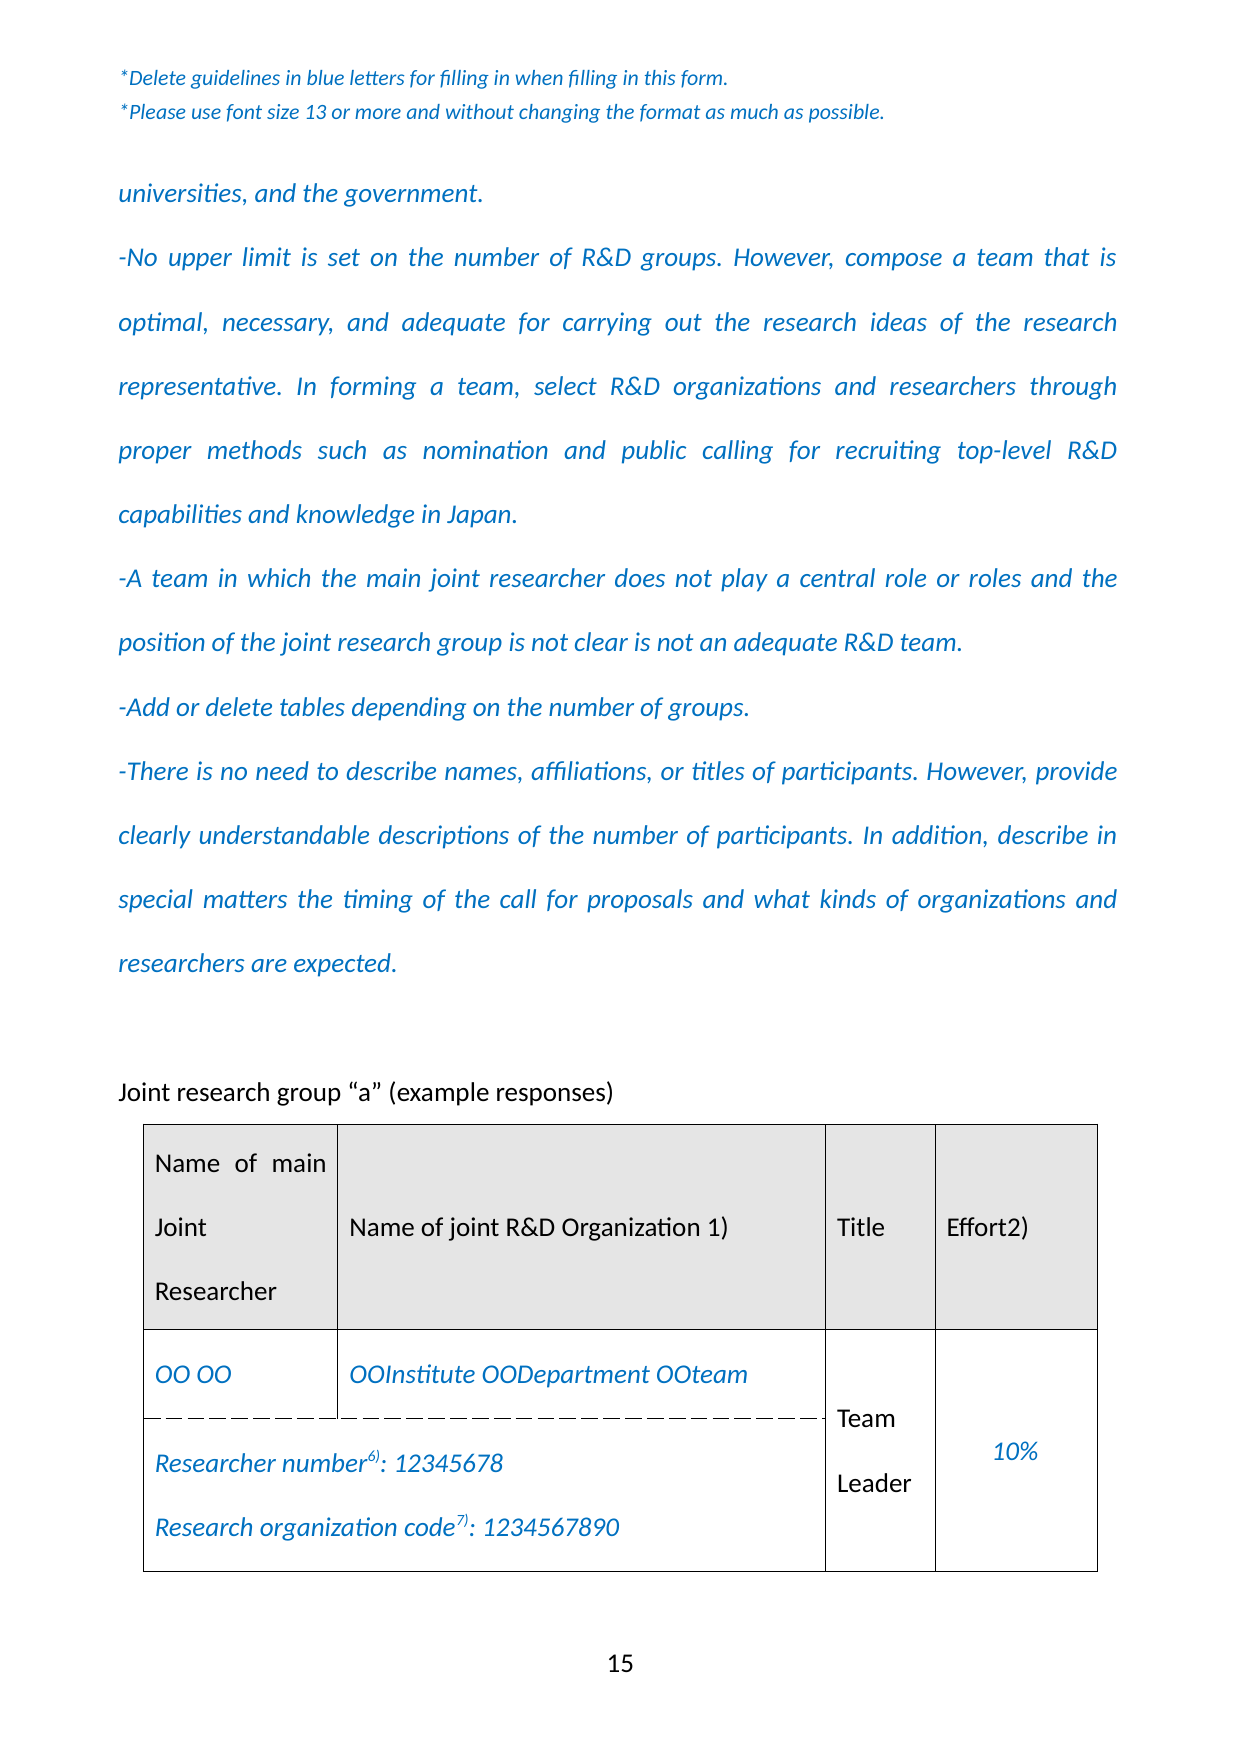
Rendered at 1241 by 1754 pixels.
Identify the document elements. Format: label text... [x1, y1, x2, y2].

table_header Name of main Joint Researcher [144, 1125, 337, 1329]
table_cell Researcher number6): 12345678 Research organization code7): 1234567890 [144, 1418, 825, 1571]
table_cell 10% [936, 1330, 1097, 1571]
table_cell OOInstitute OODepartment OOteam [338, 1330, 825, 1418]
text -A team in which the main joint researcher does not play a central role or roles and the position of the joint research group is not clear is not an adequate R&D team. [118, 546, 1122, 674]
table_header Title [826, 1125, 935, 1329]
text Joint research group “a” (example responses) [118, 1059, 1122, 1123]
table_cell OO OO [144, 1330, 337, 1418]
text -Add or delete tables depending on the number of groups. [118, 674, 1122, 738]
table_cell Team Leader [826, 1330, 935, 1571]
text -There is no need to describe names, affiliations, or titles of participants. However, provide clearly understandable descriptions of the number of participants. In addition, describe in special matters the timing of the call for proposals and what kinds of organizations and researchers are expected. [118, 738, 1122, 995]
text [118, 161, 1122, 225]
table_header Name of joint R&D Organization 1) [338, 1125, 825, 1329]
text -No upper limit is set on the number of R&D groups. However, compose a team that is optimal, necessary, and adequate for carrying out the research ideas of the research representative. In forming a team, select R&D organizations and researchers through proper methods such as nomination and public calling for recruiting top-level R&D capabilities and knowledge in Japan. [118, 225, 1122, 546]
table_header Effort2) [936, 1125, 1097, 1329]
